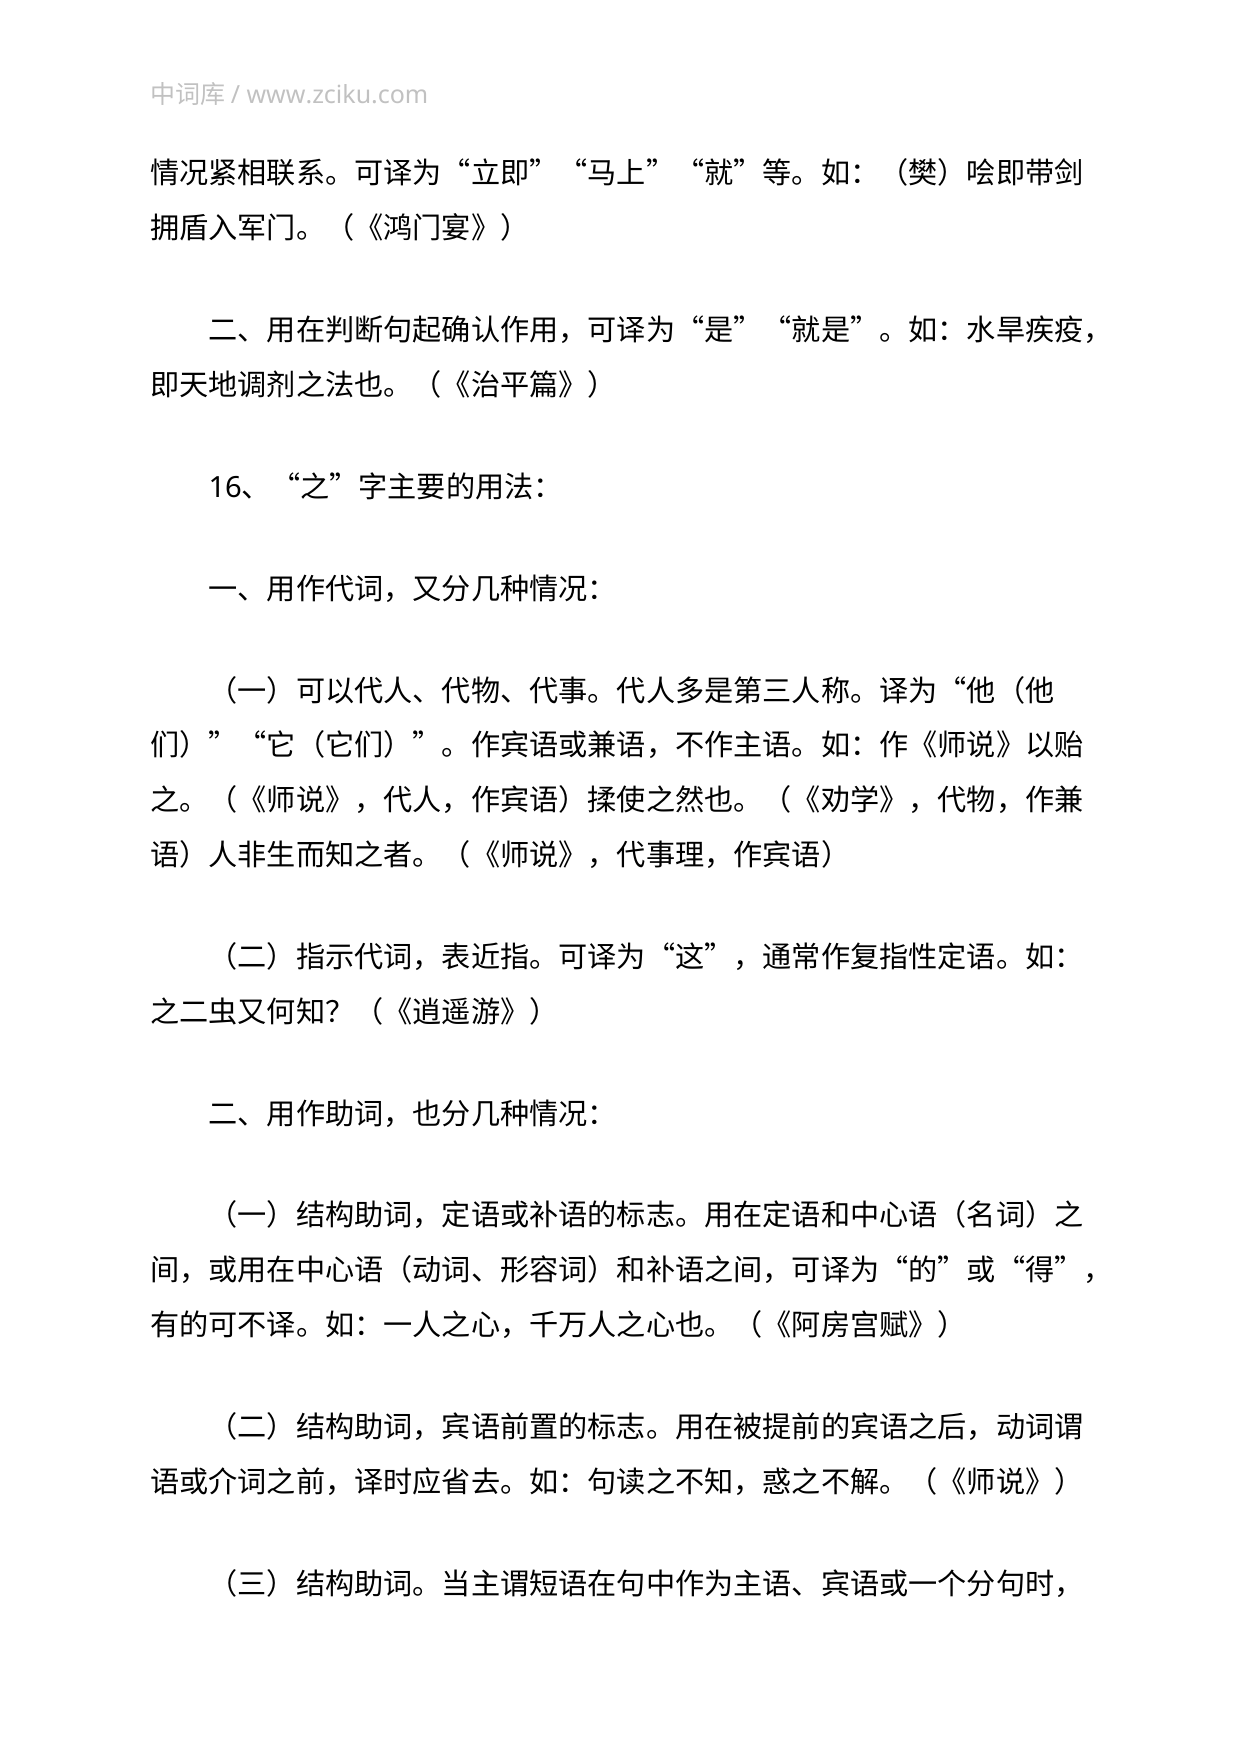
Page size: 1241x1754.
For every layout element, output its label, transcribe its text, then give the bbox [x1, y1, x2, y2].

text （二）指示代词，表近指。可译为“这”，通常作复指性定语。如：之二虫又何知？（《逍遥游》） [150, 933, 1090, 1031]
text 一、用作代词，又分几种情况： [150, 565, 1090, 608]
text （一）结构助词，定语或补语的标志。用在定语和中心语（名词）之间，或用在中心语（动词、形容词）和补语之间，可译为“的”或“得”，有的可不译。如：一人之心，千万人之心也。（《阿房宫赋》） [150, 1192, 1090, 1344]
text 二、用作助词，也分几种情况： [150, 1090, 1090, 1132]
text 二、用在判断句起确认作用，可译为“是”“就是”。如：水旱疾疫，即天地调剂之法也。（《治平篇》） [150, 307, 1090, 404]
text （二）结构助词，宾语前置的标志。用在被提前的宾语之后，动词谓语或介词之前，译时应省去。如：句读之不知，惑之不解。（《师说》） [150, 1403, 1090, 1501]
text （一）可以代人、代物、代事。代人多是第三人称。译为“他（他们）”“它（它们）”。作宾语或兼语，不作主语。如：作《师说》以贻之。（《师说》，代人，作宾语）揉使之然也。（《劝学》，代物，作兼语）人非生而知之者。（《师说》，代事理，作宾语） [150, 667, 1090, 874]
text 16、“之”字主要的用法： [150, 463, 1090, 506]
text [150, 150, 1090, 247]
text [150, 1560, 1090, 1602]
